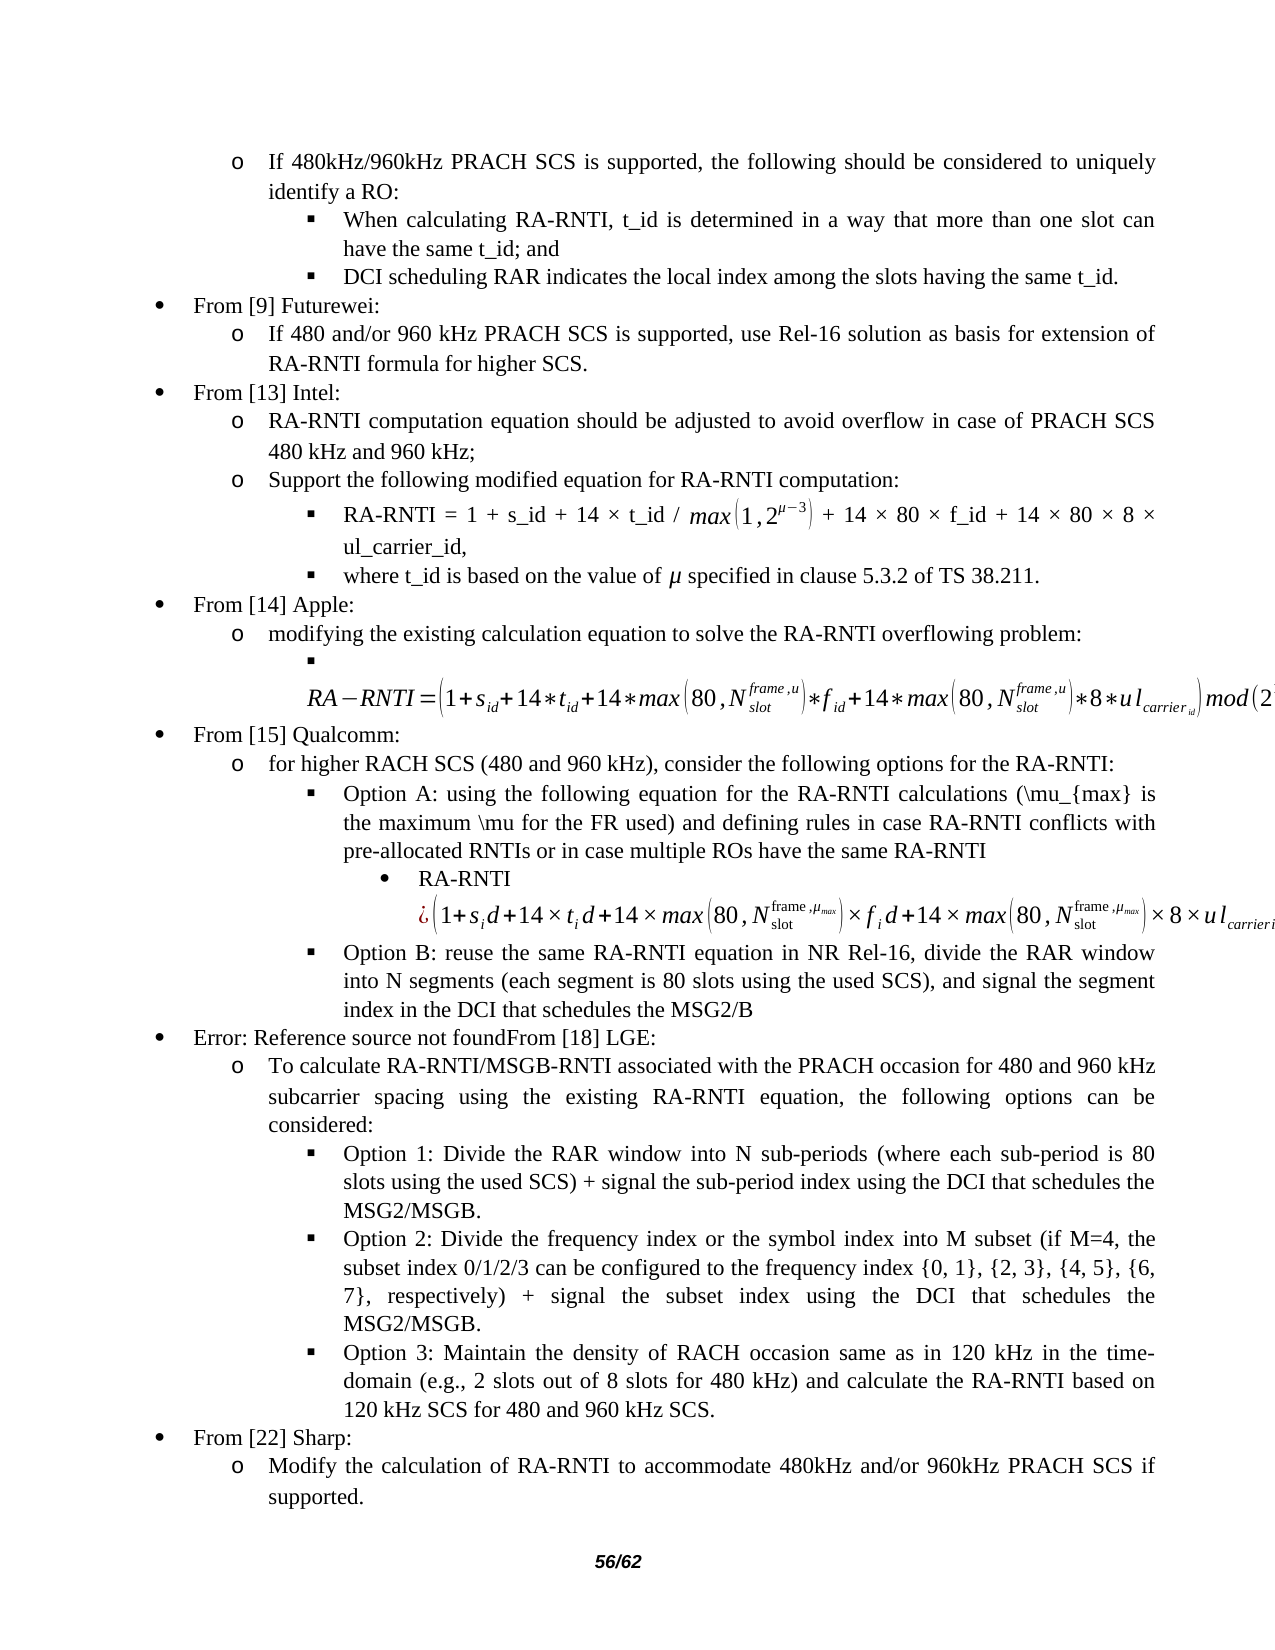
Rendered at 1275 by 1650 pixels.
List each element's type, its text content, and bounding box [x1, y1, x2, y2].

list If 480 and/or 960 kHz PRACH SCS is supported, use Rel-16 solution as basis for extension of RA-RNTI formula for higher SCS. [231, 320, 1157, 377]
list From [22] Sharp: [156, 1424, 1157, 1451]
list If 480kHz/960kHz PRACH SCS is supported, the following should be considered to uniquely identify a RO: [231, 148, 1157, 204]
list where t_id is based on the value of specified in clause 5.3.2 of TS 38.211. [306, 562, 1157, 589]
list From [14] Apple: [156, 591, 1157, 618]
list modifying the existing calculation equation to solve the RA-RNTI overflowing problem: [231, 620, 1157, 648]
list RA-RNTI computation equation should be adjusted to avoid overflow in case of PRACH SCS 480 kHz and 960 kHz; [231, 407, 1157, 464]
list RA-RNTI = 1 + s_id + 14 × t_id / + 14 × 80 × f_id + 14 × 80 × 8 × ul_carrier_id, [306, 497, 1157, 559]
list Modify the calculation of RA-RNTI to accommodate 480kHz and/or 960kHz PRACH SCS if supported. [231, 1453, 1157, 1509]
list From [15] Qualcomm: [156, 721, 1157, 748]
list Option A: using the following equation for the RA-RNTI calculations (\mu_{max} is the maximum \mu for the FR used) and defining rules in case RA-RNTI conflicts with pre-allocated RNTIs or in case multiple ROs have the same RA-RNTI [306, 780, 1157, 863]
list RA-RNTI [381, 866, 1157, 937]
list When calculating RA-RNTI, t_id is determined in a way that more than one slot can have the same t_id; and [306, 206, 1157, 261]
list To calculate RA-RNTI/MSGB-RNTI associated with the PRACH occasion for 480 and 960 kHz subcarrier spacing using the existing RA-RNTI equation, the following options can be considered: [231, 1053, 1157, 1138]
list Option 2: Divide the frequency index or the symbol index into M subset (if M=4, the subset index 0/1/2/3 can be configured to the frequency index {0, 1}, {2, 3}, {4, 5}, {6, 7}, respectively) + signal the subset index using the DCI that schedules the MSG2/MSGB. [306, 1225, 1157, 1337]
list From [9] Futurewei: [156, 292, 1157, 318]
list DCI scheduling RAR indicates the local index among the slots having the same t_id. [306, 263, 1157, 290]
list Option 1: Divide the RAR window into N sub-periods (where each sub-period is 80 slots using the used SCS) + signal the sub-period index using the DCI that schedules the MSG2/MSGB. [306, 1140, 1157, 1223]
list Option B: reuse the same RA-RNTI equation in NR Rel-16, divide the RAR window into N segments (each segment is 80 slots using the used SCS), and signal the segment index in the DCI that schedules the MSG2/B [306, 939, 1157, 1022]
list Support the following modified equation for RA-RNTI computation: [231, 466, 1157, 494]
list for higher RACH SCS (480 and 960 kHz), consider the following options for the RA-RNTI: [231, 750, 1157, 778]
list From [13] Intel: [156, 379, 1157, 405]
list Option 3: Maintain the density of RACH occasion same as in 120 kHz in the time-domain (e.g., 2 slots out of 8 slots for 480 kHz) and calculate the RA-RNTI based on 120 kHz SCS for 480 and 960 kHz SCS. [306, 1339, 1157, 1422]
